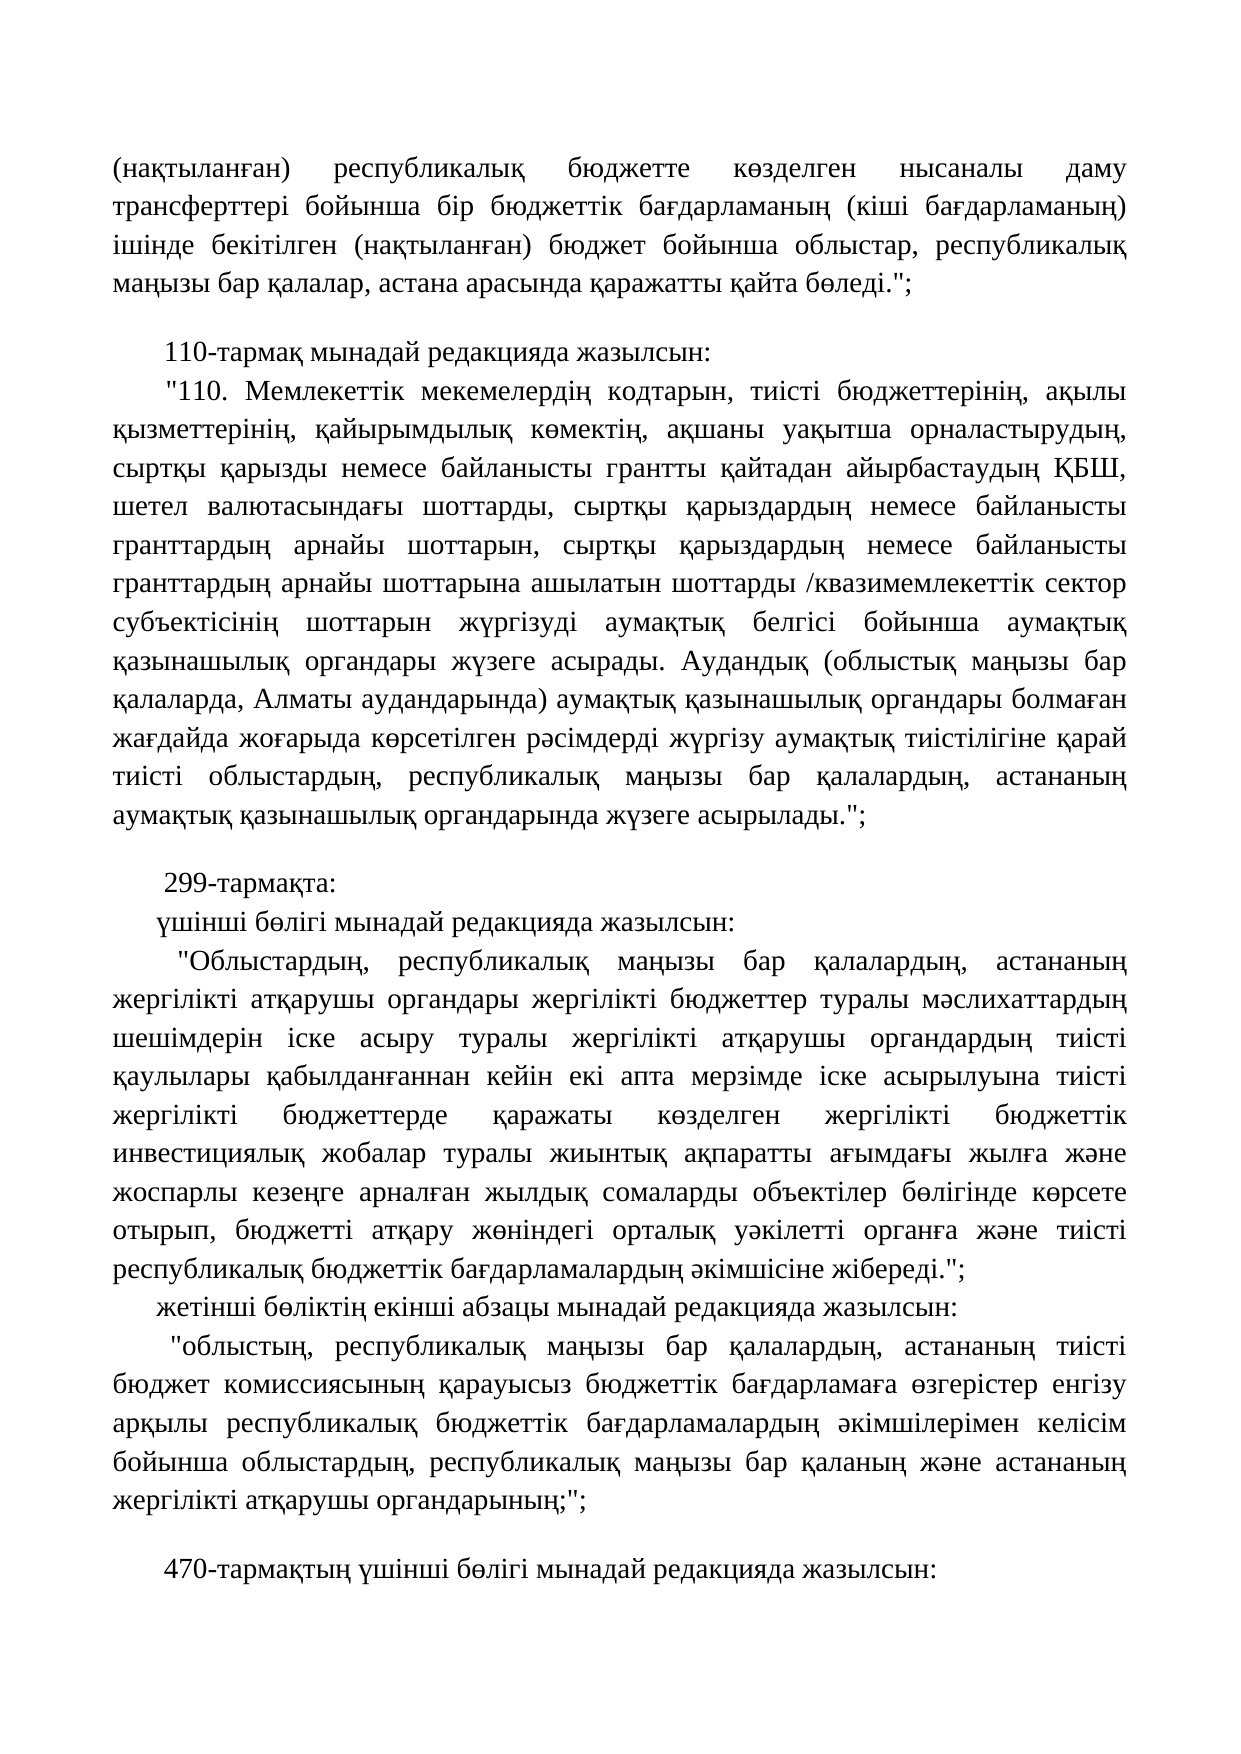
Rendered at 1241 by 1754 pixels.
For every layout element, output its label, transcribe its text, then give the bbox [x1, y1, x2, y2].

text 110-тармақ мынадай редакцияда жазылсын: [112, 334, 1128, 368]
text үшінші бөлігі мынадай редакцияда жазылсын: [112, 904, 1128, 938]
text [112, 150, 1128, 299]
text "110. Мемлекеттік мекемелердің кодтарын, тиісті бюджеттерінің, ақылы қызметтерінің, қайырымдылық көмектің, ақшаны уақытша орналастырудың, сыртқы қарызды немесе байланысты грантты қайтадан айырбастаудың ҚБШ, шетел валютасындағы шоттарды, сыртқы қарыздардың немесе байланысты гранттардың арнайы шоттарын, сыртқы қарыздардың немесе байланысты гранттардың арнайы шоттарына ашылатын шоттарды /квазимемлекеттік сектор субъектісінің шоттарын жүргізуді аумақтық белгісі бойынша аумақтық қазынашылық органдары жүзеге асырады. Аудандық (облыстық маңызы бар қалаларда, Алматы аудандарында) аумақтық қазынашылық органдары болмаған жағдайда жоғарыда көрсетілген рәсімдерді жүргізу аумақтық тиістілігіне қарай тиісті облыстардың, республикалық маңызы бар қалалардың, астананың аумақтық қазынашылық органдарында жүзеге асырылады."; [112, 373, 1128, 830]
text "Облыстардың, республикалық маңызы бар қалалардың, астананың жергілікті атқарушы органдары жергілікті бюджеттер туралы мәслихаттардың шешімдерін іске асыру туралы жергілікті атқарушы органдардың тиісті қаулылары қабылданғаннан кейін екі апта мерзімде іске асырылуына тиісті жергілікті бюджеттерде қаражаты көзделген жергілікті бюджеттік инвестициялық жобалар туралы жиынтық ақпаратты ағымдағы жылға және жоспарлы кезеңге арналған жылдық сомаларды объектілер бөлігінде көрсете отырып, бюджетті атқару жөніндегі орталық уәкілетті органға және тиісті республикалық бюджеттік бағдарламалардың әкімшісіне жібереді."; [112, 943, 1128, 1284]
text 470-тармақтың үшінші бөлігі мынадай редакцияда жазылсын: [112, 1551, 1128, 1584]
text "облыстың, республикалық маңызы бар қалалардың, астананың тиісті бюджет комиссиясының қарауысыз бюджеттік бағдарламаға өзгерістер енгізу арқылы республикалық бюджеттiк бағдарламалардың әкiмшiлерiмен келiсiм бойынша облыстардың, республикалық маңызы бар қаланың және астананың жергiлiктi атқарушы органдарының;"; [112, 1328, 1128, 1516]
text 299-тармақта: [112, 866, 1128, 899]
text жетінші бөліктің екінші абзацы мынадай редакцияда жазылсын: [112, 1289, 1128, 1323]
